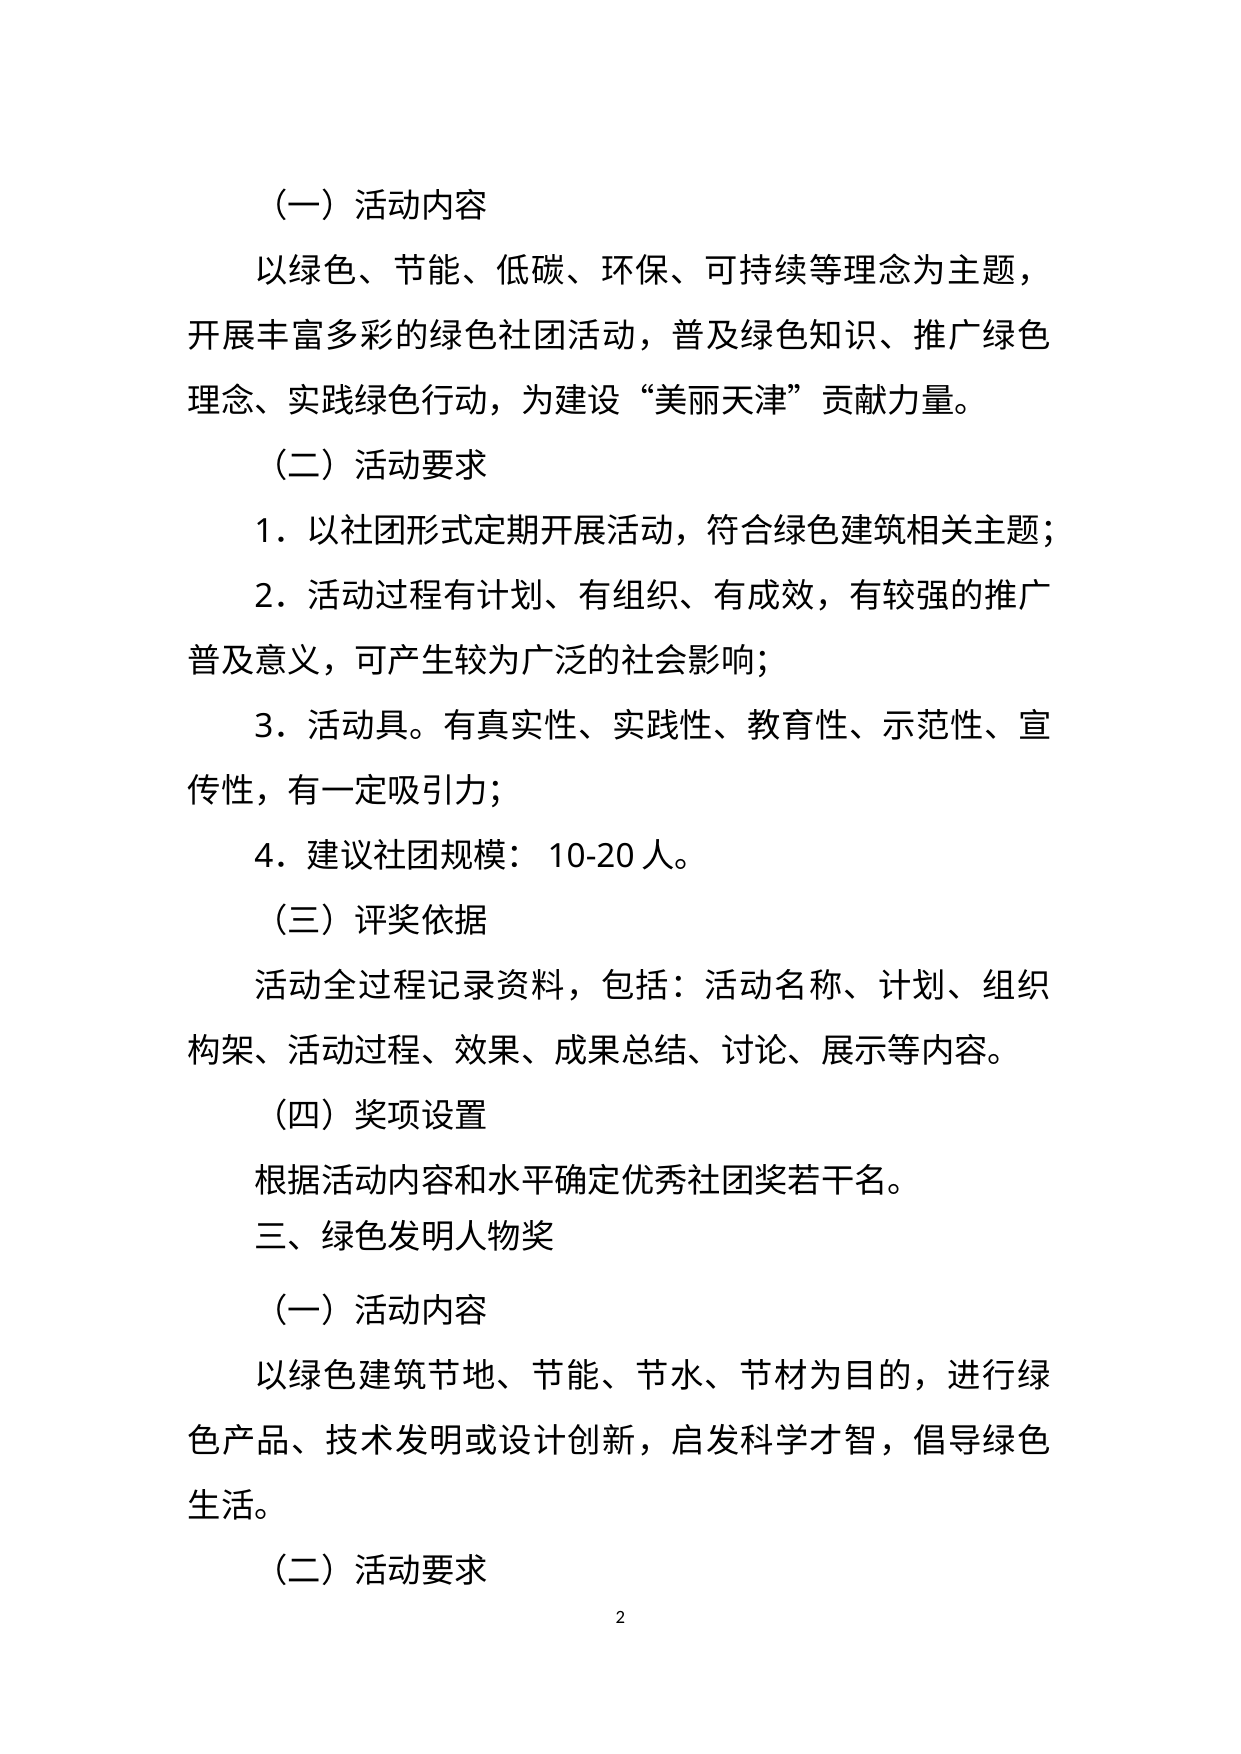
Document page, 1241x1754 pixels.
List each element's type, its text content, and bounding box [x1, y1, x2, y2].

text （一）活动内容 [187, 162, 1053, 227]
text 2．活动过程有计划、有组织、有成效，有较强的推广普及意义，可产生较为广泛的社会影响； [187, 552, 1053, 682]
text 4．建议社团规模： 10-20人。 [187, 812, 1053, 877]
text （二）活动要求 [187, 422, 1053, 487]
text 根据活动内容和水平确定优秀社团奖若干名。 [187, 1137, 1053, 1202]
text 3．活动具。有真实性、实践性、教育性、示范性、宣传性，有一定吸引力； [187, 682, 1053, 812]
text （四）奖项设置 [187, 1072, 1053, 1137]
text 1．以社团形式定期开展活动，符合绿色建筑相关主题； [187, 487, 1053, 552]
text 以绿色建筑节地、节能、节水、节材为目的，进行绿色产品、技术发明或设计创新，启发科学才智，倡导绿色生活。 [187, 1332, 1053, 1527]
text （一）活动内容 [187, 1267, 1053, 1332]
text 以绿色、节能、低碳、环保、可持续等理念为主题，开展丰富多彩的绿色社团活动，普及绿色知识、推广绿色理念、实践绿色行动，为建设“美丽天津”贡献力量。 [187, 227, 1053, 422]
text （三）评奖依据 [187, 877, 1053, 942]
text （二）活动要求 [187, 1527, 1053, 1592]
text 活动全过程记录资料，包括：活动名称、计划、组织构架、活动过程、效果、成果总结、讨论、展示等内容。 [187, 942, 1053, 1072]
text 三、绿色发明人物奖 [187, 1202, 1053, 1267]
